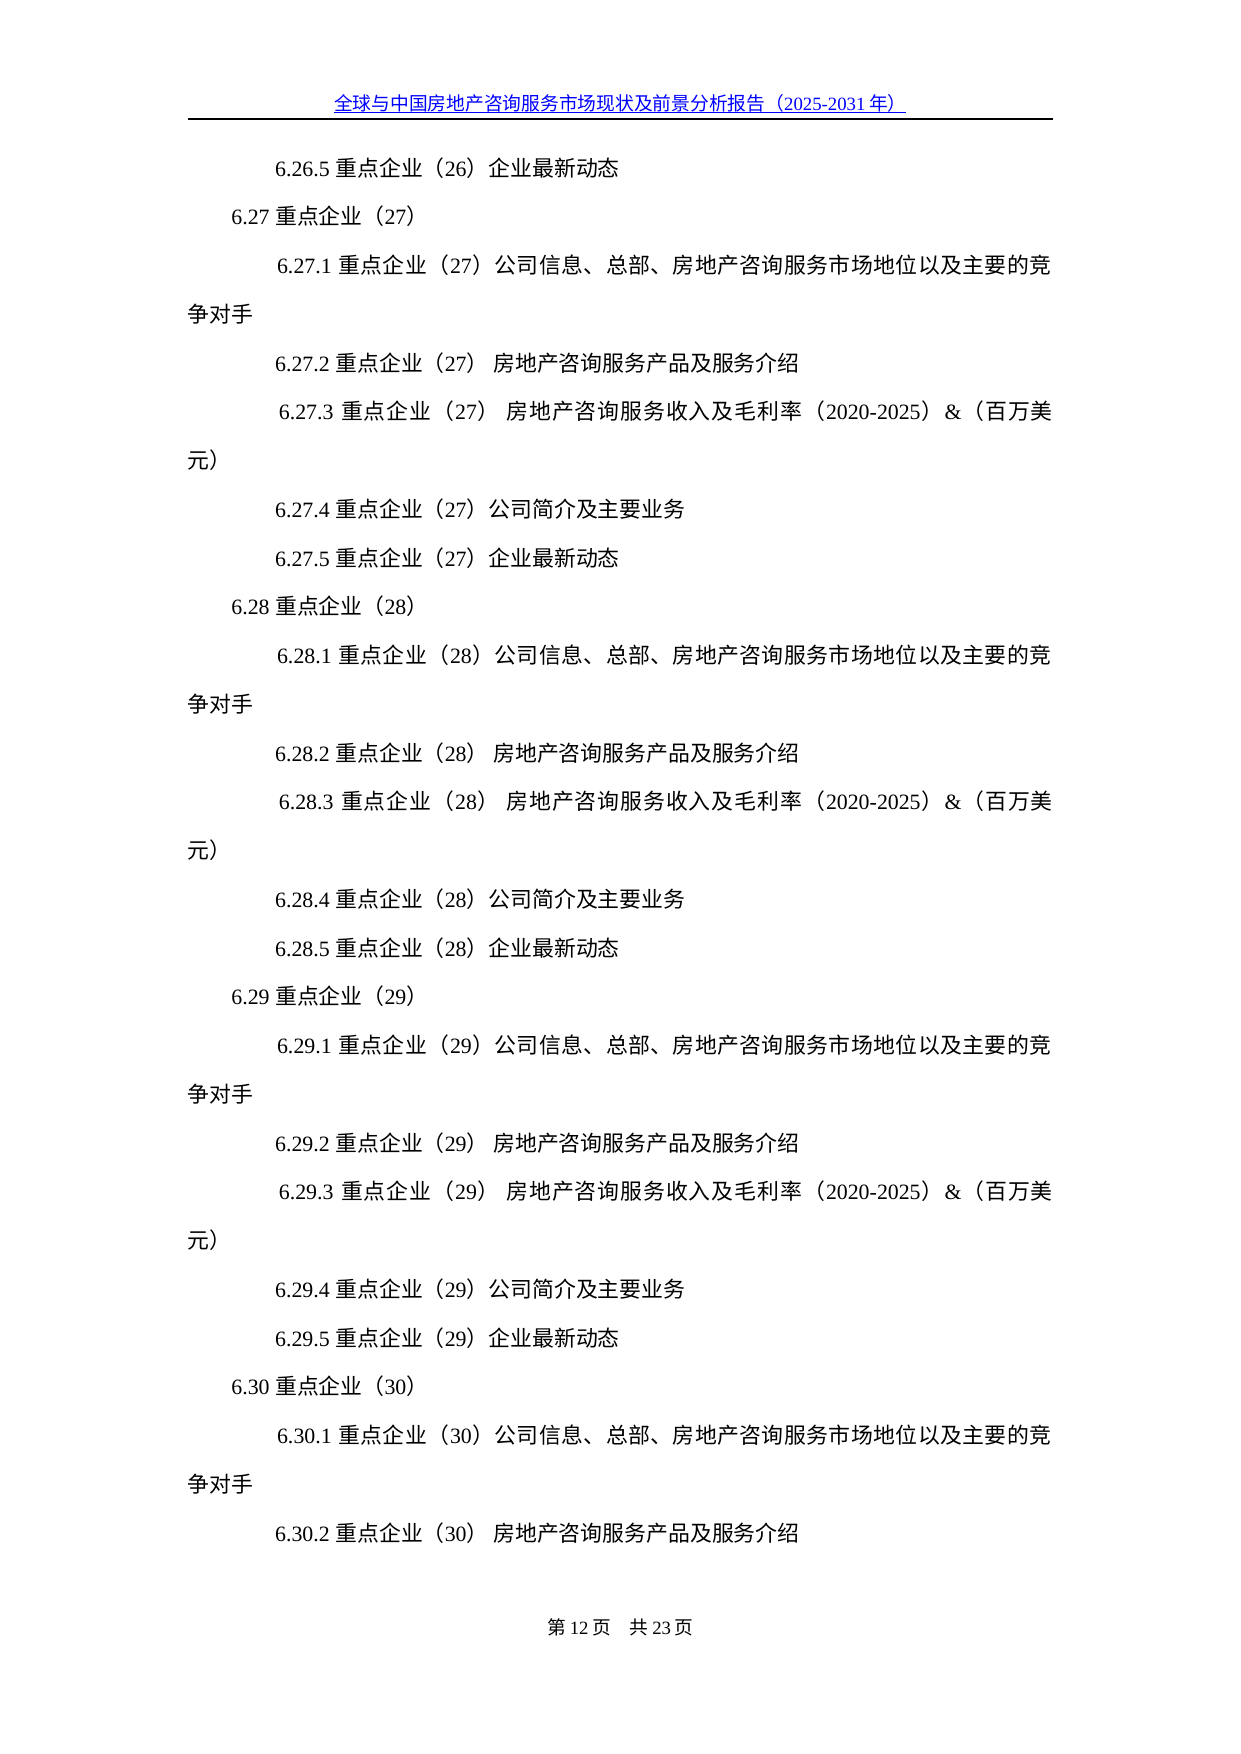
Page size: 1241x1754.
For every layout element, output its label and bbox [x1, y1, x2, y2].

text [187, 150, 1053, 1548]
